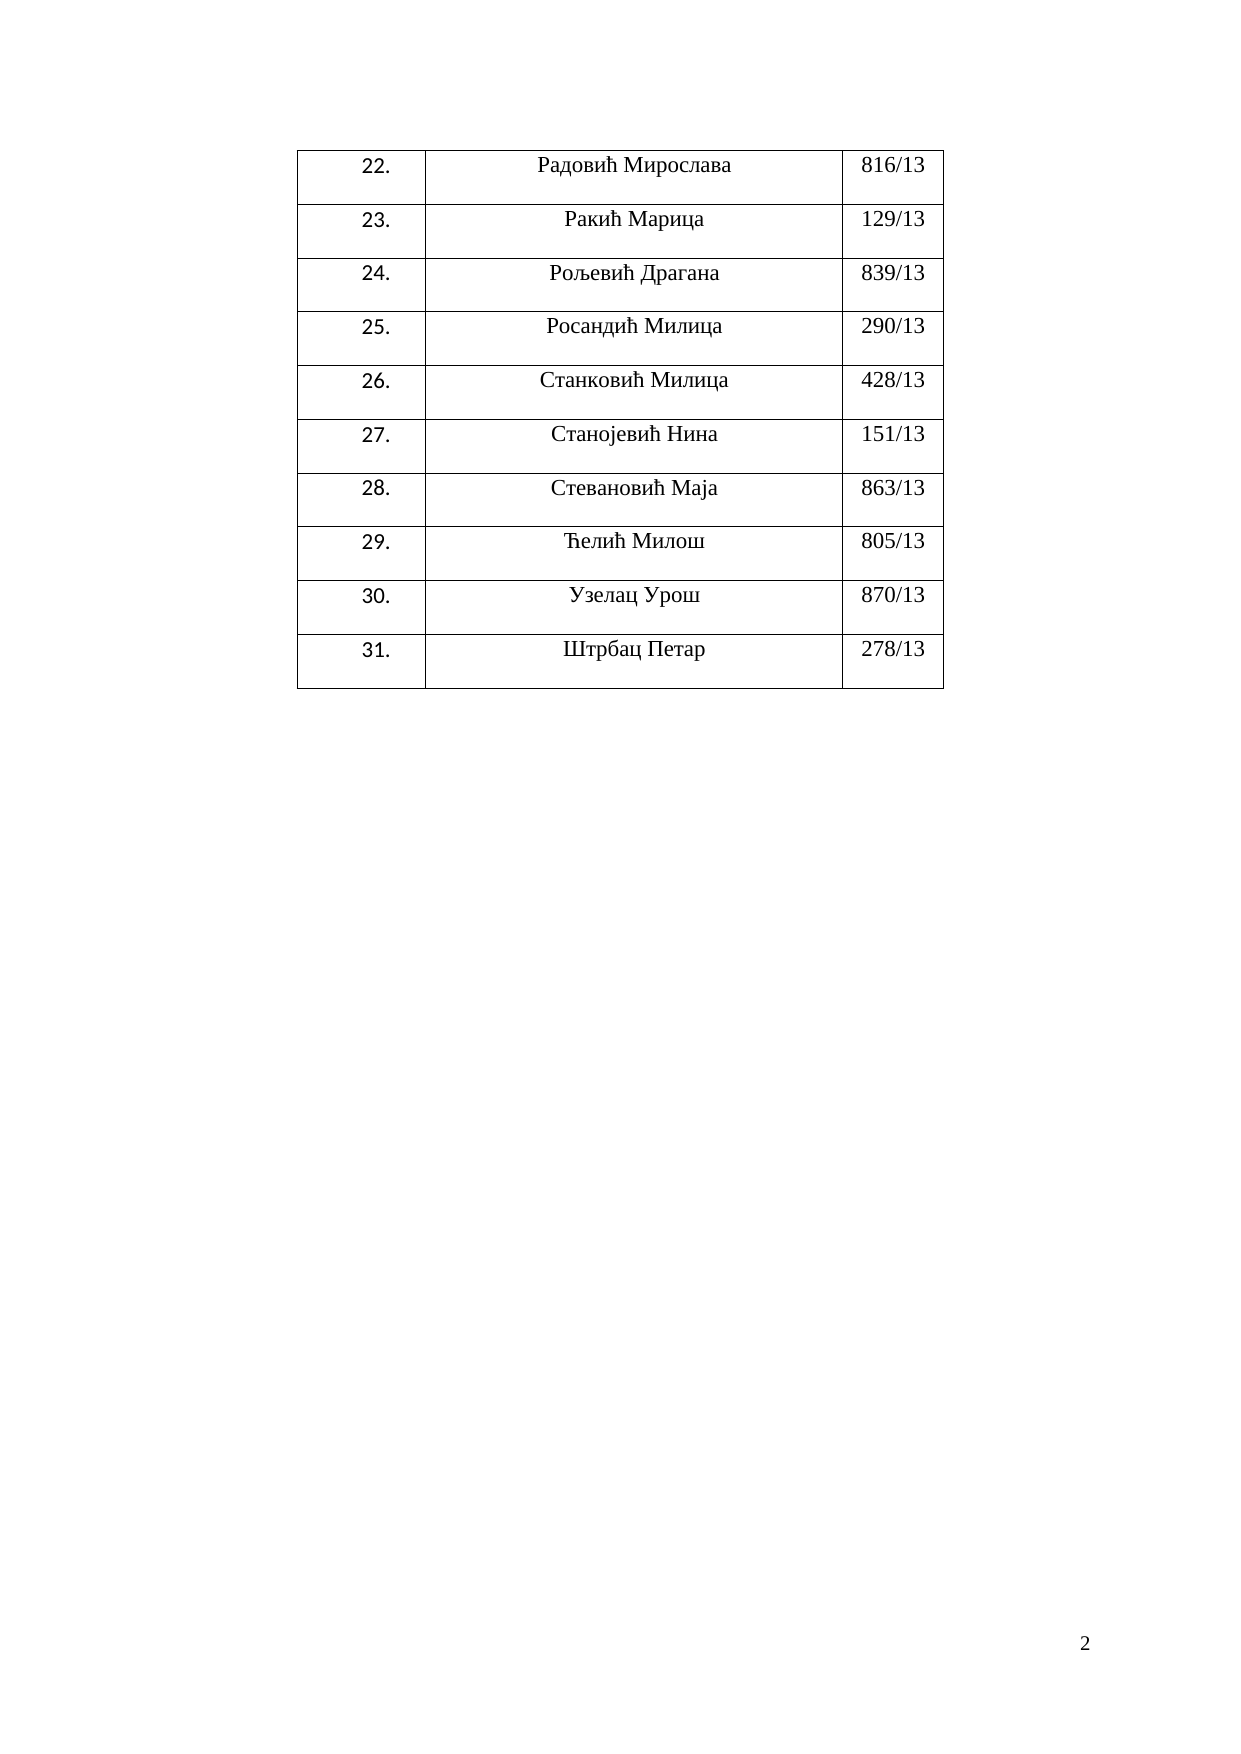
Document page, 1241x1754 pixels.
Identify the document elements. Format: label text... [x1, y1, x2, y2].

table_cell 863/13 [843, 474, 943, 526]
table_cell 151/13 [843, 420, 943, 472]
table_cell [298, 151, 425, 204]
table_cell Рољевић Драгана [426, 259, 842, 311]
table_cell 290/13 [843, 312, 943, 365]
table_cell 839/13 [843, 259, 943, 311]
table_cell [298, 581, 425, 634]
table_cell Штрбац Петар [426, 635, 842, 687]
table_cell Росандић Милица [426, 312, 842, 365]
table_cell Узелац Урош [426, 581, 842, 634]
table_cell Ракић Марица [426, 205, 842, 257]
table_cell [298, 312, 425, 365]
table_cell Станковић Милица [426, 366, 842, 419]
table_cell 870/13 [843, 581, 943, 634]
table_cell 278/13 [843, 635, 943, 687]
table_cell 805/13 [843, 527, 943, 580]
table_cell [298, 420, 425, 472]
table_cell 428/13 [843, 366, 943, 419]
table_cell 816/13 [843, 151, 943, 204]
table_cell [298, 474, 425, 526]
table_cell [298, 527, 425, 580]
table_cell 129/13 [843, 205, 943, 257]
table_cell Ћелић Милош [426, 527, 842, 580]
table_cell Стевановић Маја [426, 474, 842, 526]
table_cell [298, 259, 425, 311]
table_cell Радовић Мирослава [426, 151, 842, 204]
table_cell [298, 635, 425, 687]
table_cell [298, 205, 425, 257]
table_cell Станојевић Нина [426, 420, 842, 472]
table_cell [298, 366, 425, 419]
